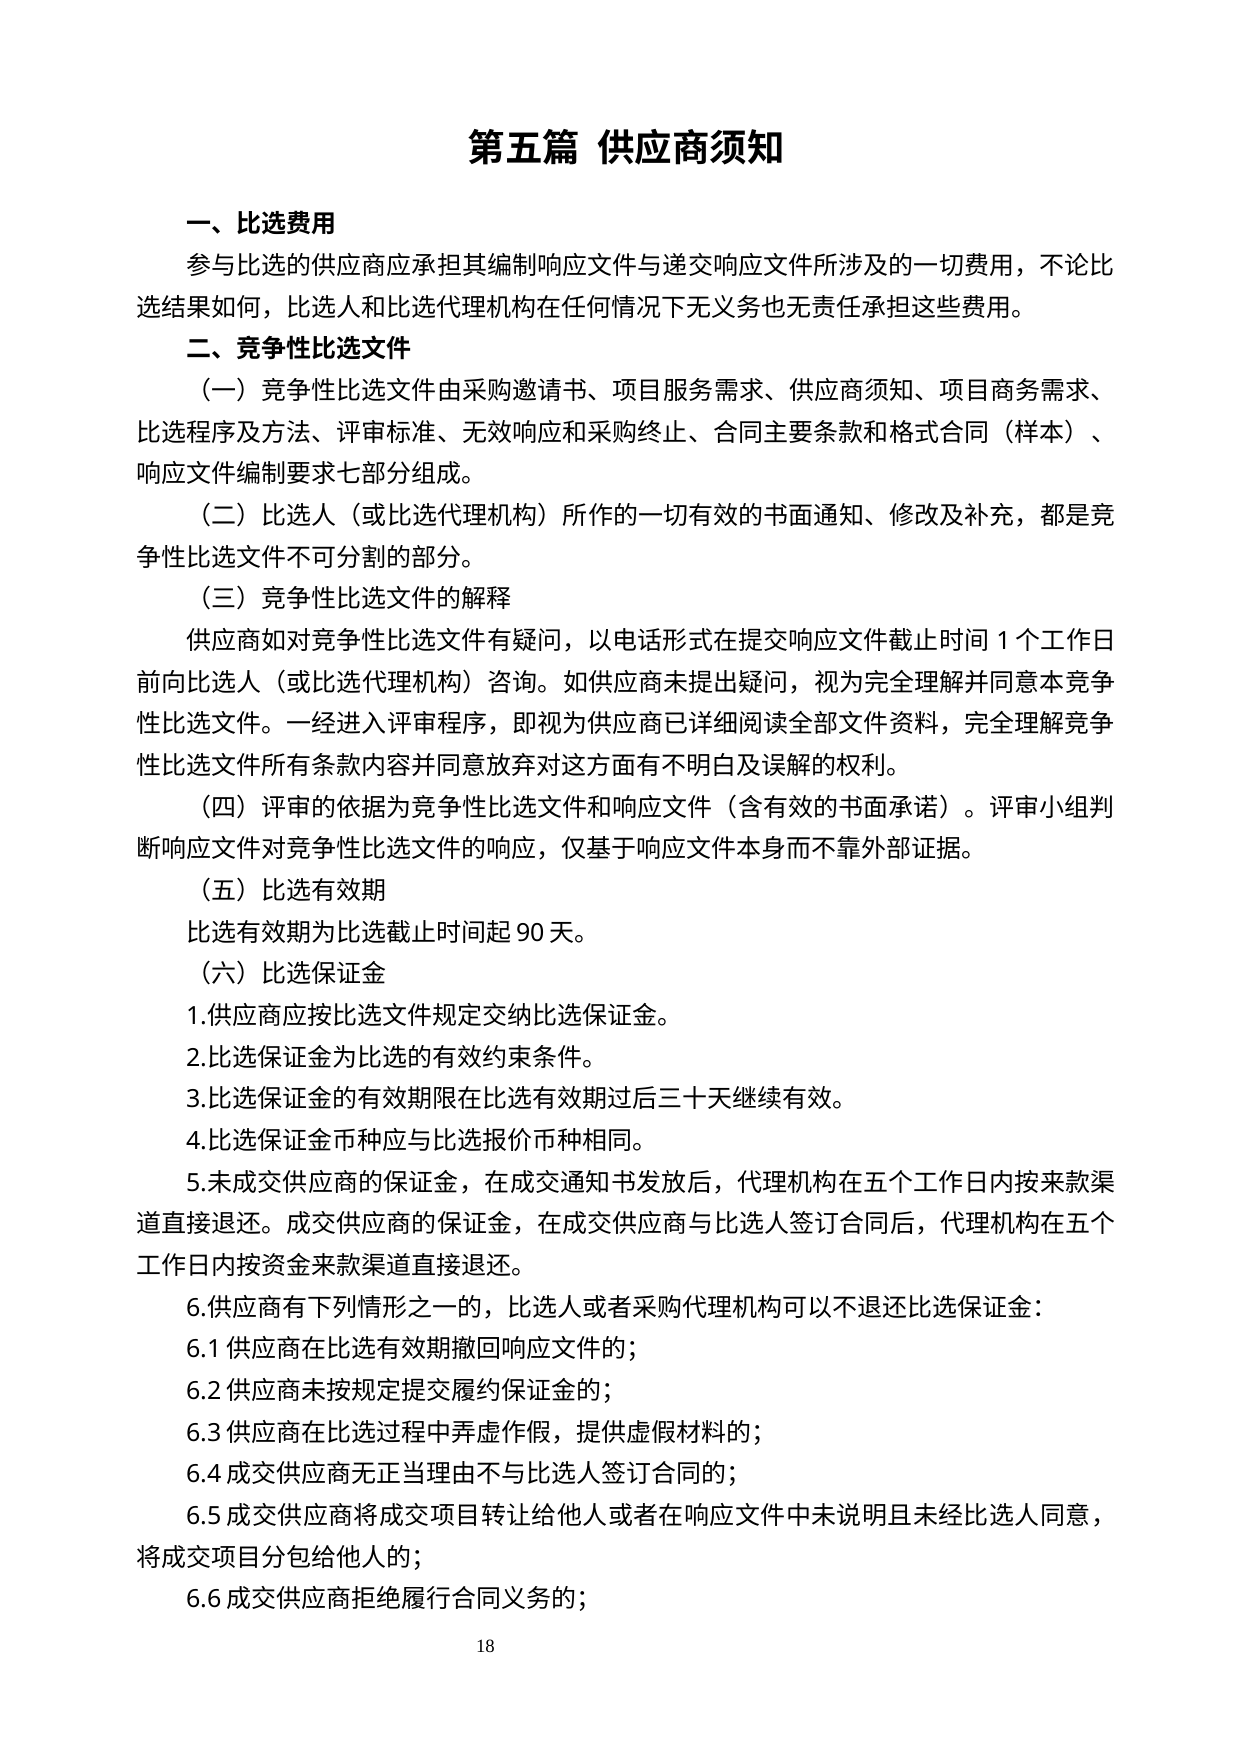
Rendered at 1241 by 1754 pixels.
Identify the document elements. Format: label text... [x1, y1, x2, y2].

text 6.供应商有下列情形之一的，比选人或者采购代理机构可以不退还比选保证金： [136, 1283, 1116, 1324]
subtitle 第五篇 供应商须知 [136, 118, 1116, 172]
text （二）比选人（或比选代理机构）所作的一切有效的书面通知、修改及补充，都是竞争性比选文件不可分割的部分。 [136, 491, 1116, 574]
text 比选有效期为比选截止时间起90天。 [136, 908, 1116, 949]
text （三）竞争性比选文件的解释 [136, 574, 1116, 616]
subtitle 二、竞争性比选文件 [136, 324, 1116, 366]
text 6.5成交供应商将成交项目转让给他人或者在响应文件中未说明且未经比选人同意，将成交项目分包给他人的； [136, 1491, 1116, 1574]
text 3.比选保证金的有效期限在比选有效期过后三十天继续有效。 [136, 1074, 1116, 1116]
text 5.未成交供应商的保证金，在成交通知书发放后，代理机构在五个工作日内按来款渠道直接退还。成交供应商的保证金，在成交供应商与比选人签订合同后，代理机构在五个工作日内按资金来款渠道直接退还。 [136, 1158, 1116, 1283]
text 4.比选保证金币种应与比选报价币种相同。 [136, 1116, 1116, 1158]
text （五）比选有效期 [136, 866, 1116, 908]
text 供应商如对竞争性比选文件有疑问，以电话形式在提交响应文件截止时间1个工作日前向比选人（或比选代理机构）咨询。如供应商未提出疑问，视为完全理解并同意本竞争性比选文件。一经进入评审程序，即视为供应商已详细阅读全部文件资料，完全理解竞争性比选文件所有条款内容并同意放弃对这方面有不明白及误解的权利。 [136, 616, 1116, 783]
text （一）竞争性比选文件由采购邀请书、项目服务需求、供应商须知、项目商务需求、比选程序及方法、评审标准、无效响应和采购终止、合同主要条款和格式合同（样本）、响应文件编制要求七部分组成。 [136, 366, 1116, 491]
text 6.2供应商未按规定提交履约保证金的； [136, 1366, 1116, 1408]
text 6.6成交供应商拒绝履行合同义务的； [136, 1574, 1116, 1616]
text （四）评审的依据为竞争性比选文件和响应文件（含有效的书面承诺）。评审小组判断响应文件对竞争性比选文件的响应，仅基于响应文件本身而不靠外部证据。 [136, 783, 1116, 866]
text 6.3供应商在比选过程中弄虚作假，提供虚假材料的； [136, 1408, 1116, 1449]
text 6.4成交供应商无正当理由不与比选人签订合同的； [136, 1449, 1116, 1491]
text 参与比选的供应商应承担其编制响应文件与递交响应文件所涉及的一切费用，不论比选结果如何，比选人和比选代理机构在任何情况下无义务也无责任承担这些费用。 [136, 241, 1116, 324]
text （六）比选保证金 [136, 949, 1116, 991]
text 6.1供应商在比选有效期撤回响应文件的； [136, 1324, 1116, 1366]
text 1.供应商应按比选文件规定交纳比选保证金。 [136, 991, 1116, 1033]
text 2.比选保证金为比选的有效约束条件。 [136, 1033, 1116, 1074]
subtitle 一、比选费用 [136, 199, 1116, 241]
